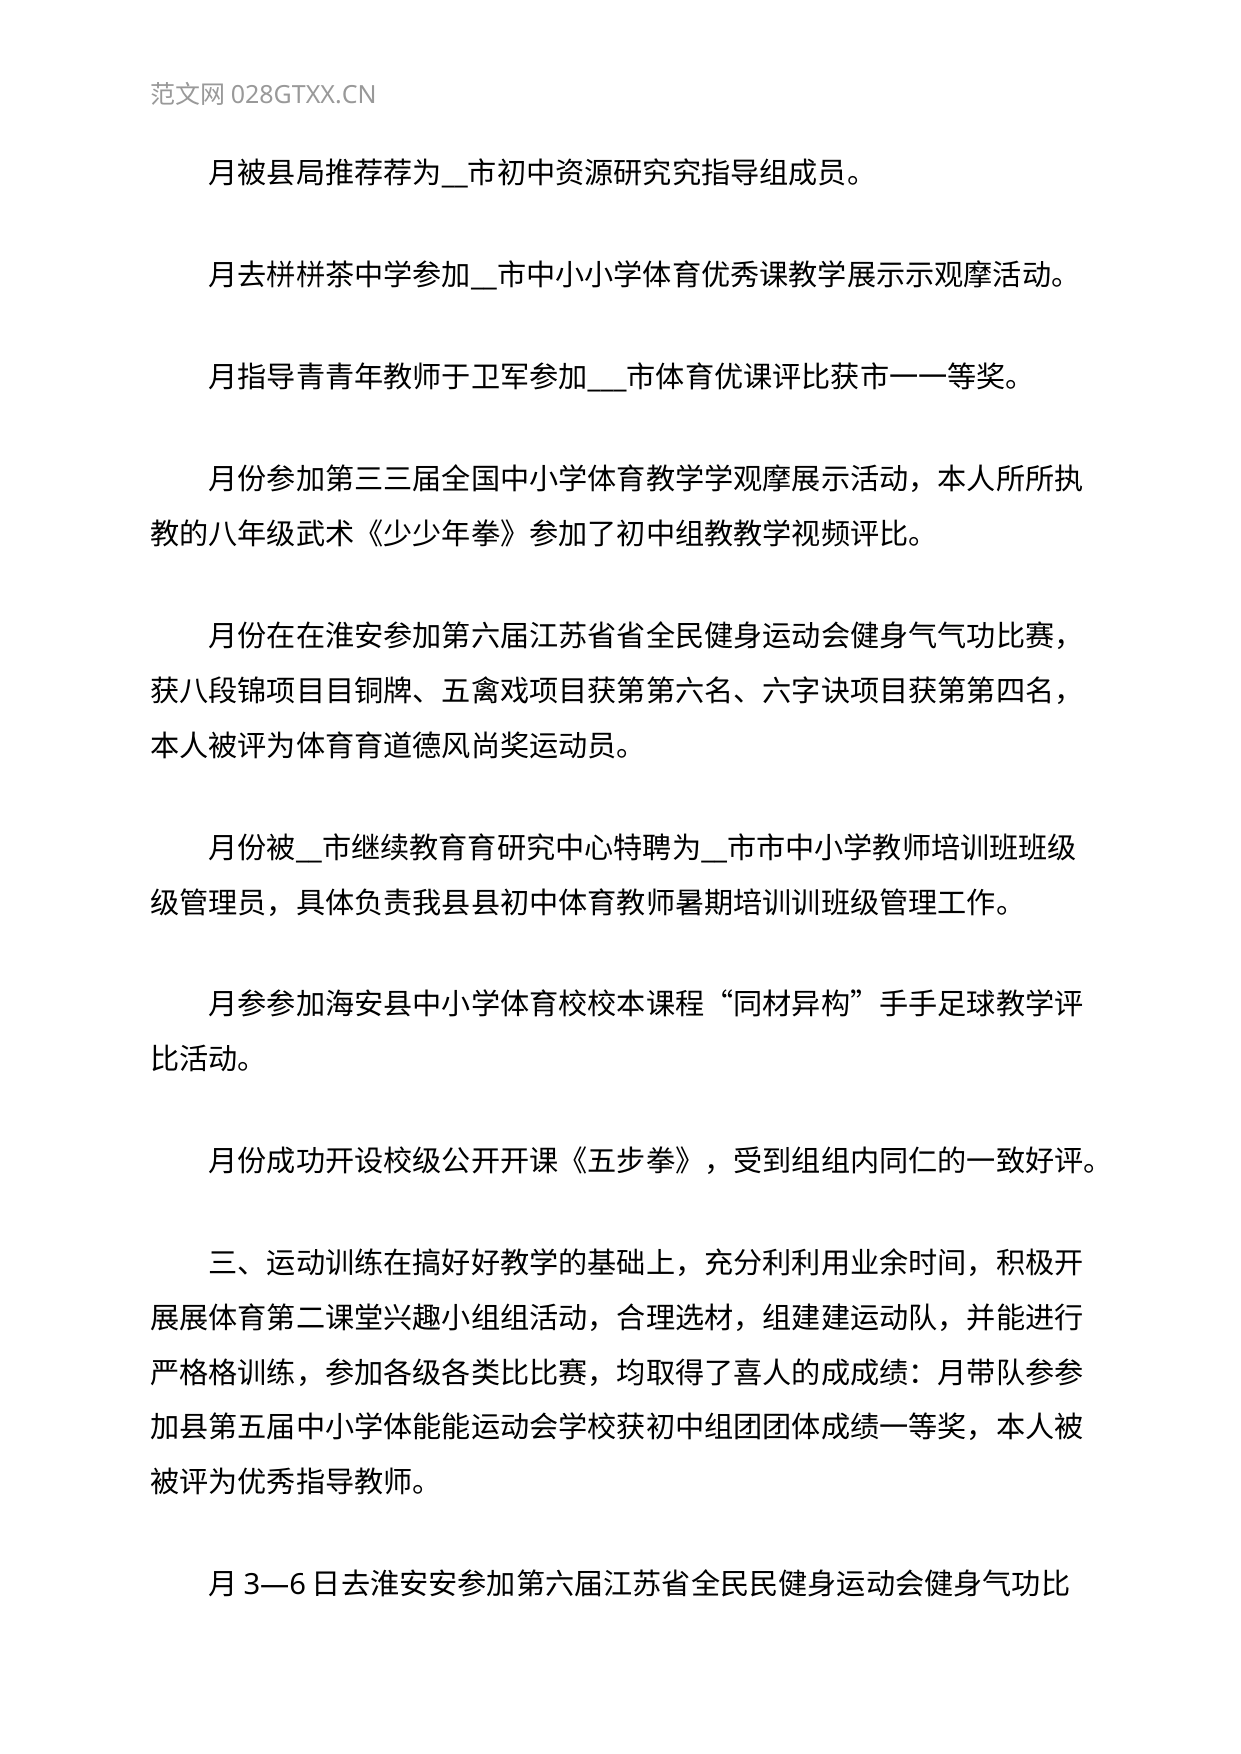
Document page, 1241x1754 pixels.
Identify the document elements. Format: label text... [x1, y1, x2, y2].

text 三、运动训练在搞好好教学的基础上，充分利利用业余时间，积极开展展体育第二课堂兴趣小组组活动，合理选材，组建建运动队，并能进行严格格训练，参加各级各类比比赛，均取得了喜人的成成绩：月带队参参加县第五届中小学体能能运动会学校获初中组团团体成绩一等奖，本人被被评为优秀指导教师。 [150, 1239, 1090, 1501]
text 月份成功开设校级公开开课《五步拳》，受到组组内同仁的一致好评。 [150, 1138, 1090, 1180]
text 月被县局推荐荐为__市初中资源研究究指导组成员。 [150, 150, 1090, 192]
text 月参参加海安县中小学体育校校本课程“同材异构”手手足球教学评比活动。 [150, 981, 1090, 1078]
text 月去栟栟茶中学参加__市中小小学体育优秀课教学展示示观摩活动。 [150, 252, 1090, 294]
text 月指导青青年教师于卫军参加___市体育优课评比获市一一等奖。 [150, 354, 1090, 396]
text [150, 1561, 1090, 1603]
text 月份被__市继续教育育研究中心特聘为__市市中小学教师培训班班级级管理员，具体负责我县县初中体育教师暑期培训训班级管理工作。 [150, 824, 1090, 921]
text 月份在在淮安参加第六届江苏省省全民健身运动会健身气气功比赛，获八段锦项目目铜牌、五禽戏项目获第第六名、六字诀项目获第第四名，本人被评为体育育道德风尚奖运动员。 [150, 613, 1090, 765]
text 月份参加第三三届全国中小学体育教学学观摩展示活动，本人所所执教的八年级武术《少少年拳》参加了初中组教教学视频评比。 [150, 456, 1090, 553]
